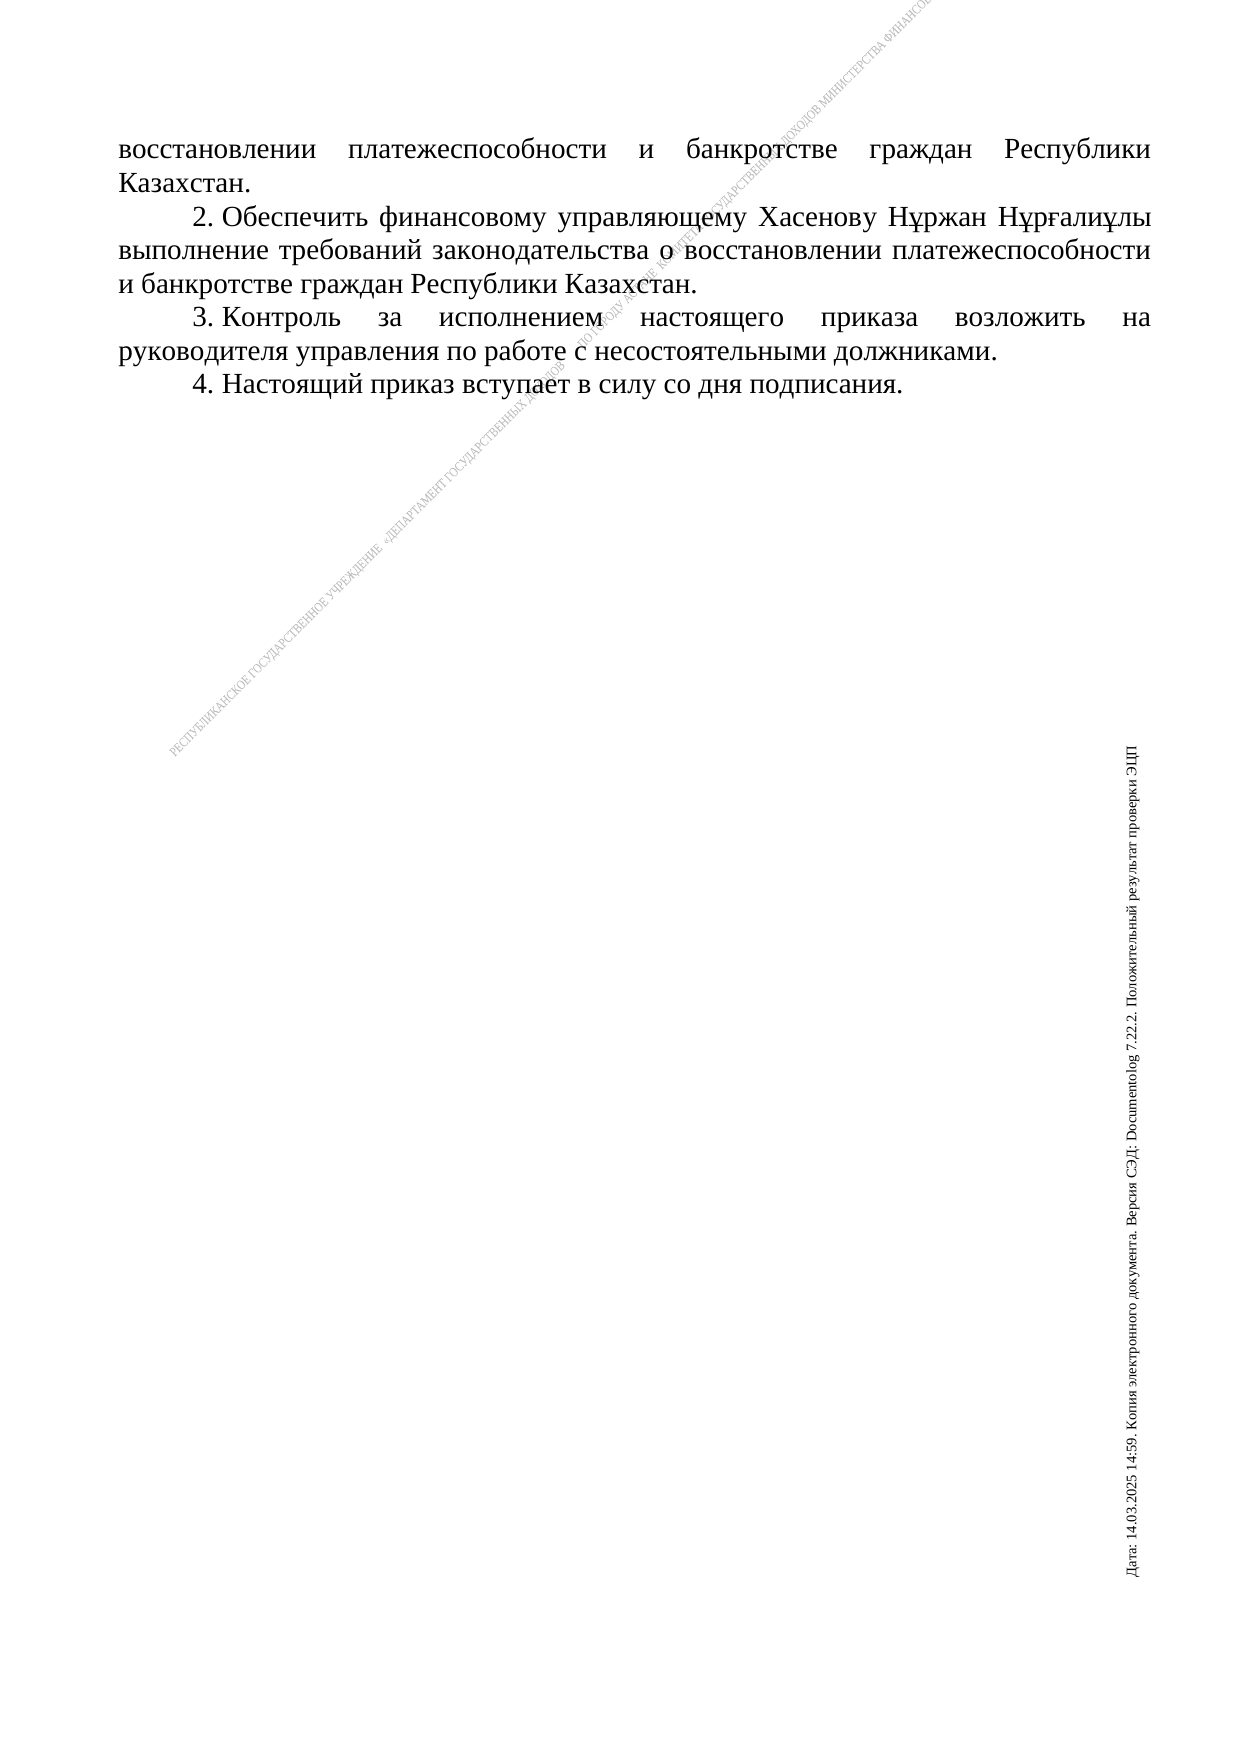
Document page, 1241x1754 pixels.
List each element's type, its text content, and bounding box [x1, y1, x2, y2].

list Возложить на Хасенова Нұржан Нұрғалиұлы исполнение обязанностей финансового управляющего в соответствии с требованиями законодательства о восстановлении платежеспособности и банкротстве граждан Республики Казахстан. [118, 132, 1152, 199]
list Настоящий приказ вступает в силу со дня подписания. [118, 366, 1152, 400]
list Обеспечить финансовому управляющему Хасенову Нұржан Нұрғалиұлы выполнение требований законодательства о восстановлении платежеспособности и банкротстве граждан Республики Казахстан. [118, 199, 1152, 299]
list Контроль за исполнением настоящего приказа возложить на руководителя управления по работе с несостоятельными должниками. [118, 299, 1152, 366]
